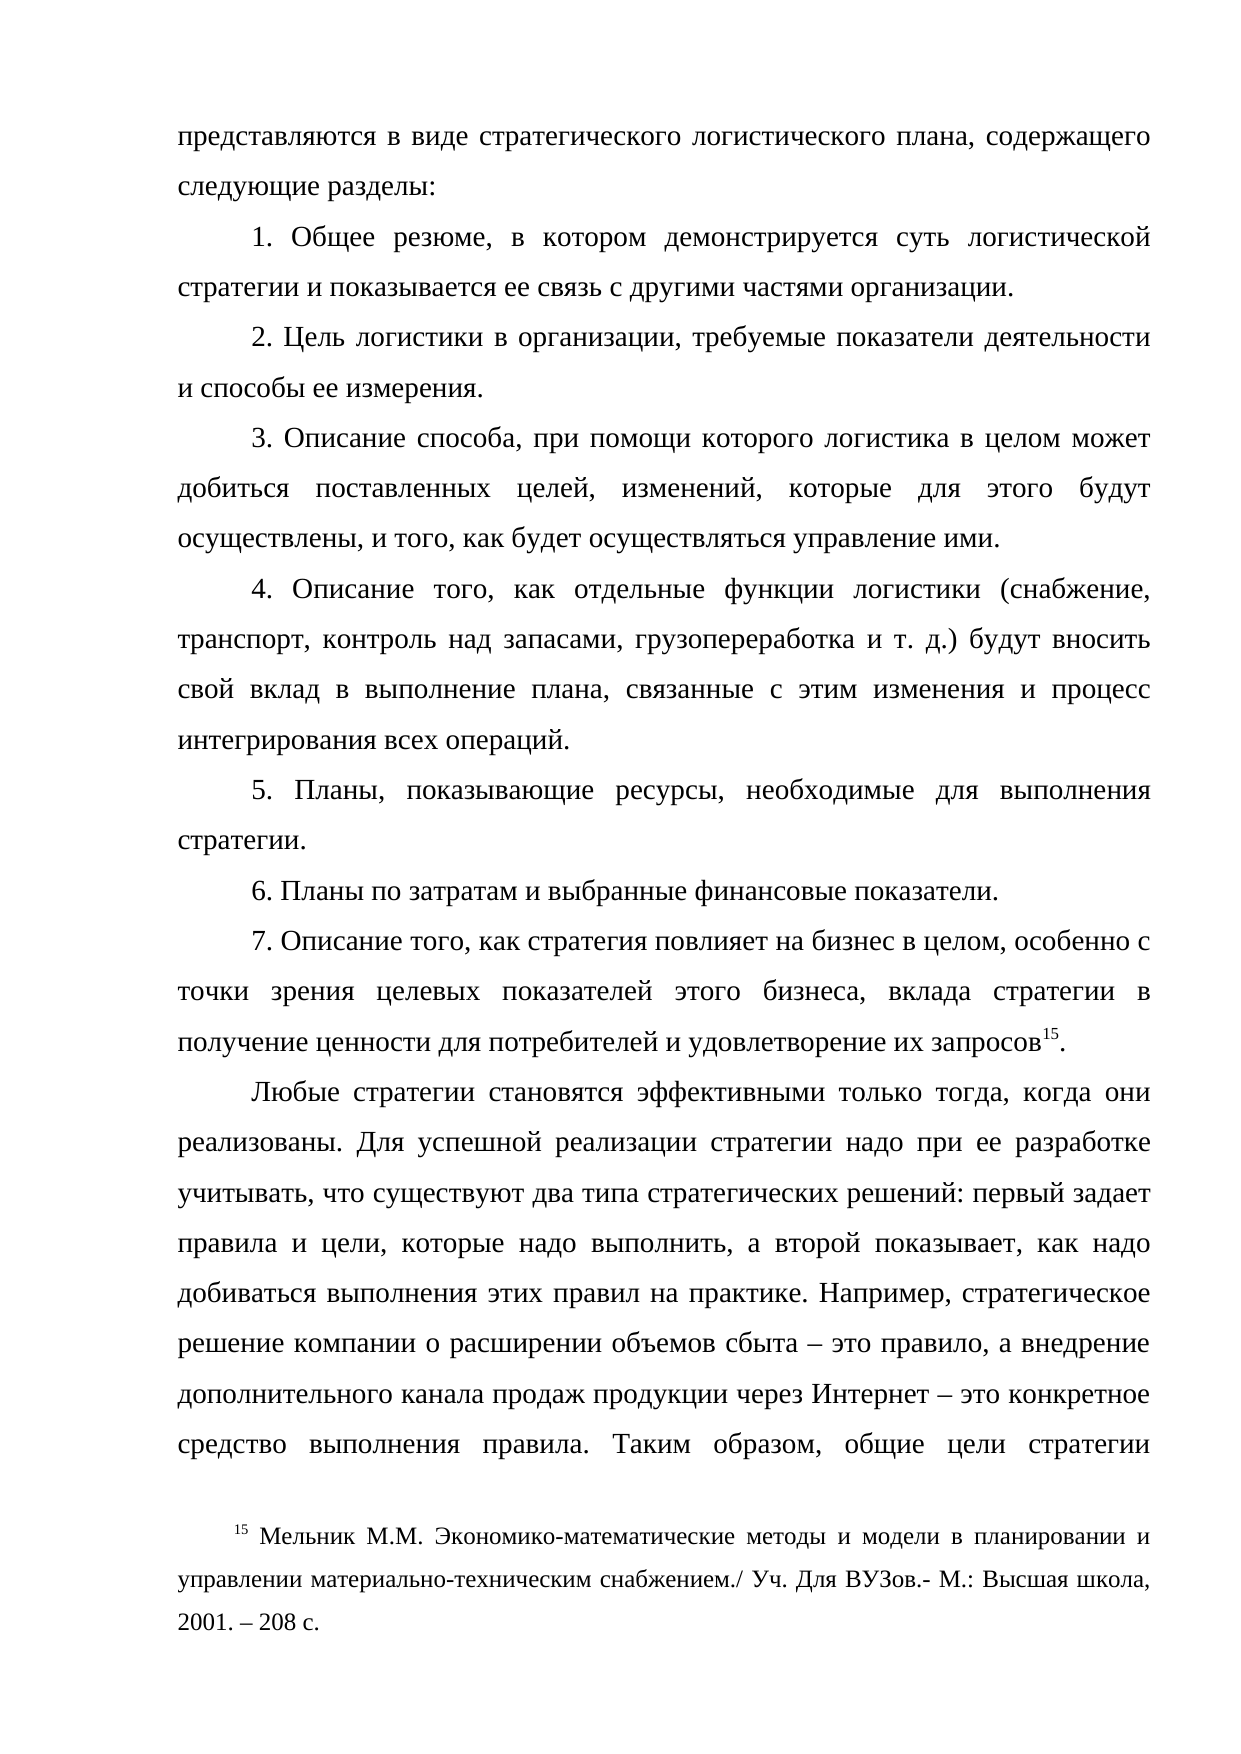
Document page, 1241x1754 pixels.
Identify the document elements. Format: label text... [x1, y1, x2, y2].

text 7. Описание того, как стратегия повлияет на бизнес в целом, особенно с точки зрения целевых показателей этого бизнеса, вклада стратегии в получение ценности для потребителей и удовлетворение их запросов. [177, 923, 1152, 1057]
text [177, 118, 1152, 202]
text 6. Планы по затратам и выбранные финансовые показатели. [177, 873, 1152, 906]
text 2. Цель логистики в организации, требуемые показатели деятельности и способы ее измерения. [177, 319, 1152, 403]
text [177, 1074, 1152, 1460]
text 5. Планы, показывающие ресурсы, необходимые для выполнения стратегии. [177, 772, 1152, 856]
text 3. Описание способа, при помощи которого логистика в целом может добиться поставленных целей, изменений, которые для этого будут осуществлены, и того, как будет осуществляться управление ими. [177, 420, 1152, 554]
text 4. Описание того, как отдельные функции логистики (снабжение, транспорт, контроль над запасами, грузопереработка и т. д.) будут вносить свой вклад в выполнение плана, связанные с этим изменения и процесс интегрирования всех операций. [177, 571, 1152, 755]
text 1. Общее резюме, в котором демонстрируется суть логистической стратегии и показывается ее связь с другими частями организации. [177, 219, 1152, 303]
